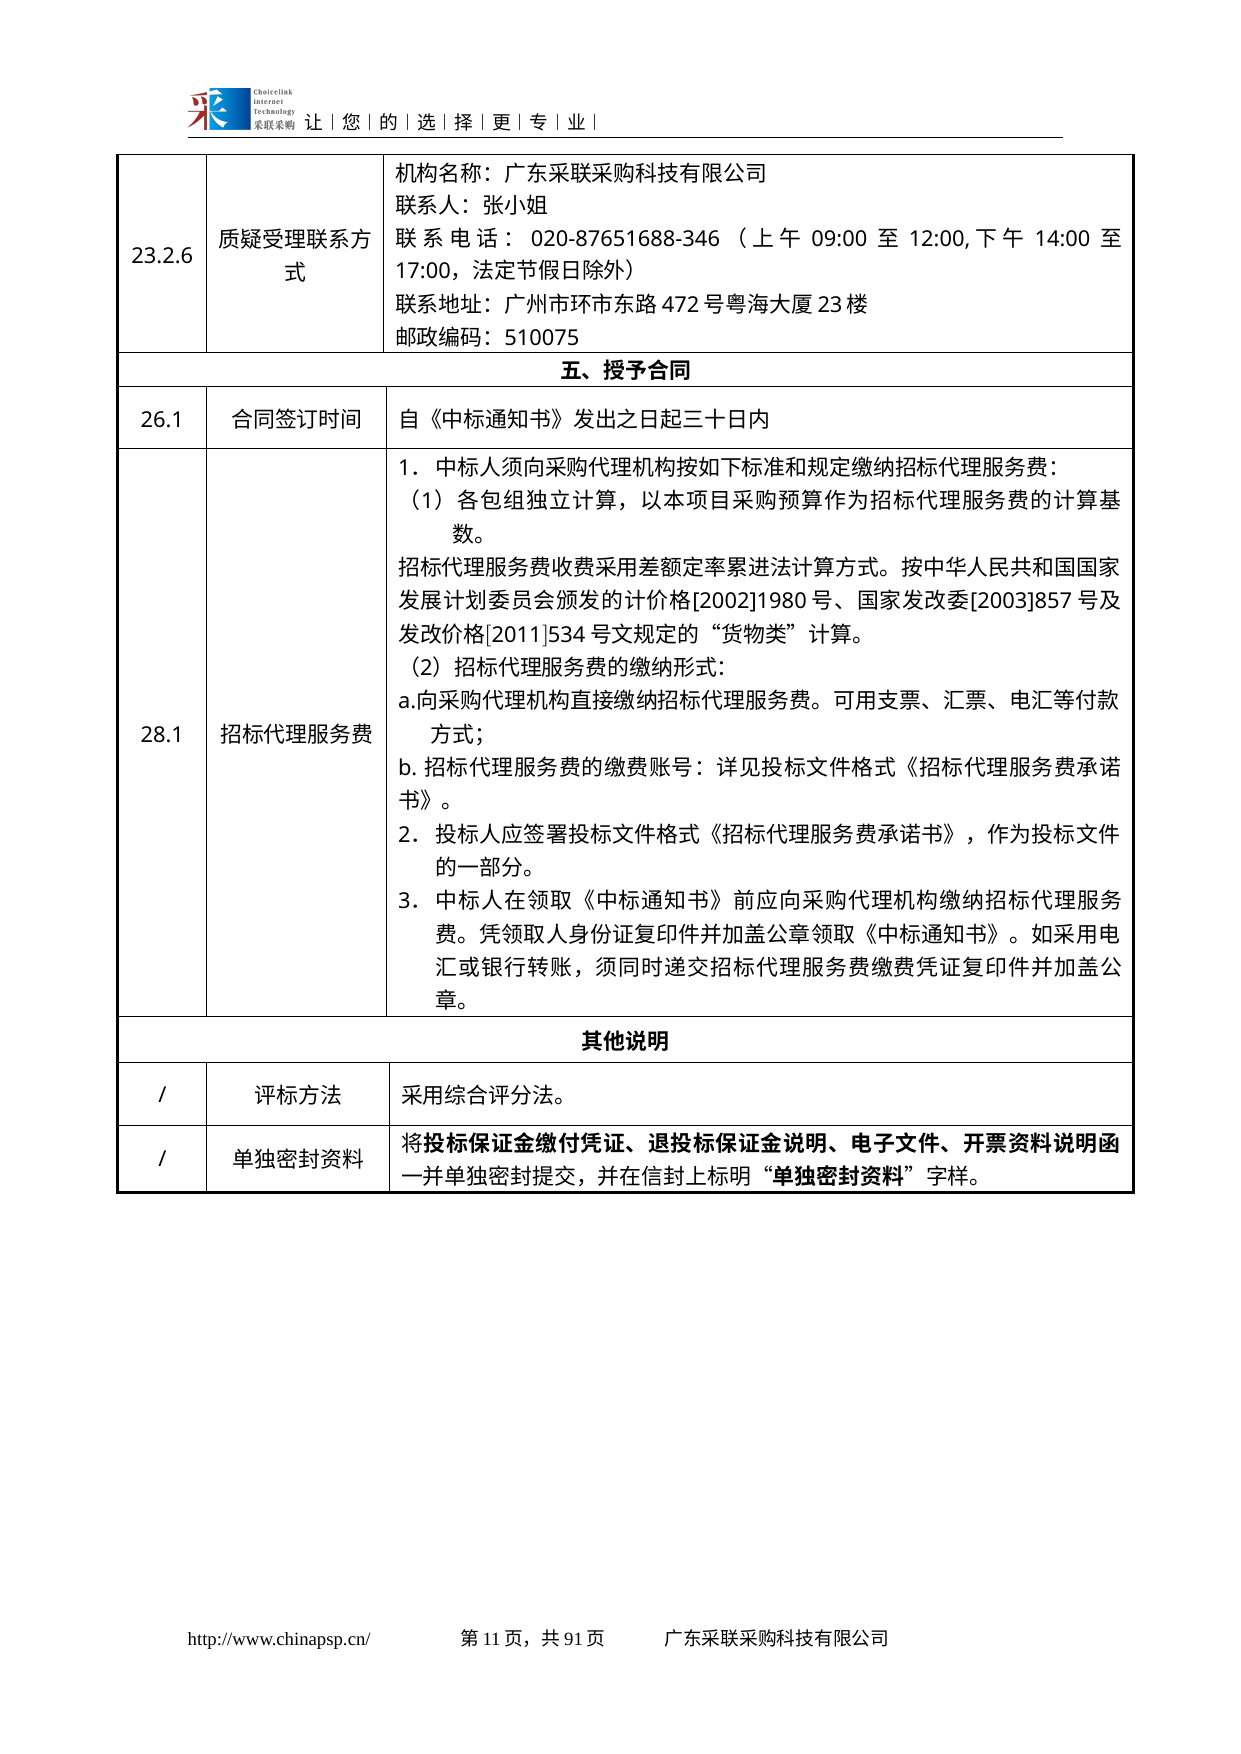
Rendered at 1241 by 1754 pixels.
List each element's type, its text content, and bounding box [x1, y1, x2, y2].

table_cell 中标人须向采购代理机构按如下标准和规定缴纳招标代理服务费： （1）各包组独立计算，以本项目采购预算作为招标代理服务费的计算基数。 招标代理服务费收费采用差额定率累进法计算方式。按中华人民共和国国家发展计划委员会颁发的计价格[2002]1980号、国家发改委[2003]857号及发改价格2011534号文规定的“货物类”计算。 （2）招标代理服务费的缴纳形式： a.向采购代理机构直接缴纳招标代理服务费。可用支票、汇票、电汇等付款方式； b. 招标代理服务费的缴费账号：详见投标文件格式《招标代理服务费承诺书》。 投标人应签署投标文件格式《招标代理服务费承诺书》，作为投标文件的一部分。 中标人在领取《中标通知书》前应向采购代理机构缴纳招标代理服务费。凭领取人身份证复印件并加盖公章领取《中标通知书》。如采用电汇或银行转账，须同时递交招标代理服务费缴费凭证复印件并加盖公章。 [387, 449, 1132, 1016]
table_cell 23.2.6 [119, 155, 206, 352]
table_cell 将投标保证金缴付凭证、退投标保证金说明、电子文件、开票资料说明函一并单独密封提交，并在信封上标明“单独密封资料”字样。 [390, 1126, 1132, 1191]
table_cell / [119, 1063, 206, 1125]
table_cell 26.1 [119, 387, 206, 448]
table_cell 评标方法 [207, 1063, 389, 1125]
picture [187, 88, 295, 130]
table_cell 招标代理服务费 [207, 449, 386, 1016]
table_cell / [119, 1126, 206, 1191]
table_cell 单独密封资料 [207, 1126, 389, 1191]
table_cell 自《中标通知书》发出之日起三十日内 [387, 387, 1132, 448]
table_cell 质疑受理联系方式 [207, 155, 383, 352]
table_cell 28.1 [119, 449, 206, 1016]
table_cell 合同签订时间 [207, 387, 386, 448]
table_cell 采用综合评分法。 [390, 1063, 1132, 1125]
table_cell 其他说明 [119, 1017, 1132, 1062]
table_cell 五、授予合同 [119, 353, 1132, 386]
table_cell 机构名称：广东采联采购科技有限公司 联系人：张小姐 联系电话：020-87651688-346（上午09:00至12:00,下午14:00至17:00，法定节假日除外） 联系地址：广州市环市东路472号粤海大厦23楼 邮政编码：510075 [384, 155, 1132, 352]
